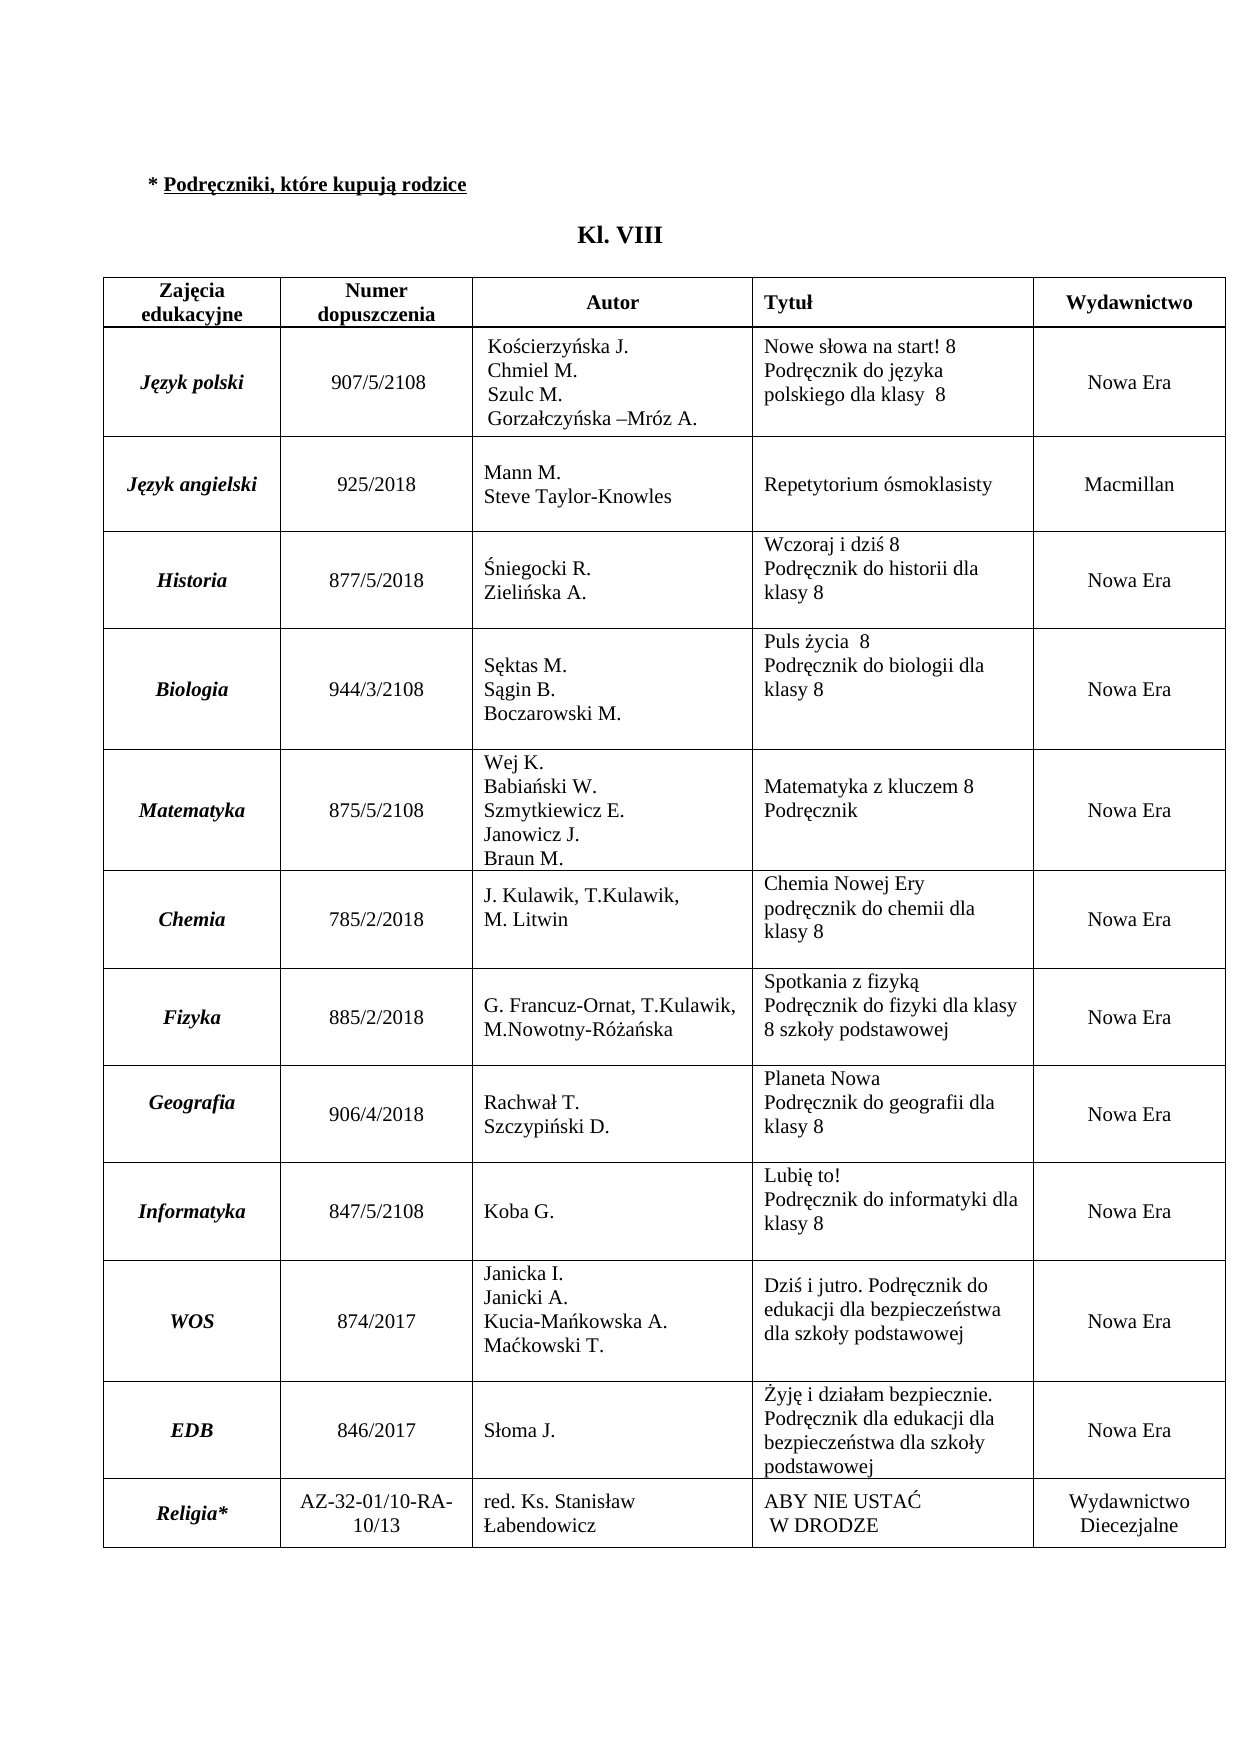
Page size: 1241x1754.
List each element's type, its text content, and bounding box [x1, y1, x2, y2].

table_header Numer dopuszczenia [281, 278, 472, 326]
text Kl. VIII [148, 220, 1093, 248]
table_cell Wczoraj i dziś 8 Podręcznik do historii dla klasy 8 [753, 532, 1033, 628]
table_cell 944/3/2108 [281, 629, 472, 749]
table_cell Koba G. [473, 1163, 752, 1259]
table_cell Nowa Era [1034, 629, 1225, 749]
table_cell Nowa Era [1034, 969, 1225, 1065]
table_cell 925/2018 [281, 437, 472, 531]
table_cell Wydawnictwo Diecezjalne [1034, 1479, 1225, 1547]
table_cell Wej K. Babiański W. Szmytkiewicz E. Janowicz J. Braun M. [473, 750, 752, 870]
table_cell Rachwał T. Szczypiński D. [473, 1066, 752, 1162]
table_header Autor [473, 278, 752, 326]
table_cell Nowe słowa na start! 8 Podręcznik do języka polskiego dla klasy 8 [753, 328, 1033, 436]
table_cell Macmillan [1034, 437, 1225, 531]
table_cell Nowa Era [1034, 750, 1225, 870]
table_cell Planeta Nowa Podręcznik do geografii dla klasy 8 [753, 1066, 1033, 1162]
table_cell Śniegocki R. Zielińska A. [473, 532, 752, 628]
table_cell red. Ks. Stanisław Łabendowicz [473, 1479, 752, 1547]
table_cell Język angielski [104, 437, 280, 531]
table_cell EDB [104, 1382, 280, 1478]
table_cell Żyję i działam bezpiecznie. Podręcznik dla edukacji dla bezpieczeństwa dla szkoły podstawowej [753, 1382, 1033, 1478]
table_cell Religia* [104, 1479, 280, 1547]
table_cell WOS [104, 1261, 280, 1381]
table_cell Nowa Era [1034, 1163, 1225, 1259]
table_cell Lubię to! Podręcznik do informatyki dla klasy 8 [753, 1163, 1033, 1259]
text * Podręczniki, które kupują rodzice [148, 172, 1093, 196]
table_cell Nowa Era [1034, 1066, 1225, 1162]
table_cell G. Francuz-Ornat, T.Kulawik, M.Nowotny-Różańska [473, 969, 752, 1065]
table_cell Sęktas M. Sągin B. Boczarowski M. [473, 629, 752, 749]
table_cell Nowa Era [1034, 871, 1225, 968]
table_cell Informatyka [104, 1163, 280, 1259]
table_cell ABY NIE USTAĆ W DRODZE [753, 1479, 1033, 1547]
table_cell Puls życia 8 Podręcznik do biologii dla klasy 8 [753, 629, 1033, 749]
table_cell Chemia [104, 871, 280, 968]
table_cell Nowa Era [1034, 328, 1225, 436]
table_cell Spotkania z fizyką Podręcznik do fizyki dla klasy 8 szkoły podstawowej [753, 969, 1033, 1065]
table_cell 906/4/2018 [281, 1066, 472, 1162]
table_cell Kościerzyńska J. Chmiel M. Szulc M. Gorzałczyńska –Mróz A. [473, 328, 752, 436]
table_cell Historia [104, 532, 280, 628]
table_header Tytuł [753, 278, 1033, 326]
table_cell 847/5/2108 [281, 1163, 472, 1259]
table_cell 877/5/2018 [281, 532, 472, 628]
table_cell Słoma J. [473, 1382, 752, 1478]
table_cell Chemia Nowej Ery podręcznik do chemii dla klasy 8 [753, 871, 1033, 968]
table_cell Repetytorium ósmoklasisty [753, 437, 1033, 531]
table_cell 875/5/2108 [281, 750, 472, 870]
table_header Wydawnictwo [1034, 278, 1225, 326]
table_cell Fizyka [104, 969, 280, 1065]
table_cell Nowa Era [1034, 1382, 1225, 1478]
table_cell Matematyka z kluczem 8 Podręcznik [753, 750, 1033, 870]
table_cell AZ-32-01/10-RA-10/13 [281, 1479, 472, 1547]
table_cell 874/2017 [281, 1261, 472, 1381]
table_cell Biologia [104, 629, 280, 749]
table_cell J. Kulawik, T.Kulawik, M. Litwin [473, 871, 752, 968]
table_cell Nowa Era [1034, 532, 1225, 628]
table_cell 885/2/2018 [281, 969, 472, 1065]
table_cell Dziś i jutro. Podręcznik do edukacji dla bezpieczeństwa dla szkoły podstawowej [753, 1261, 1033, 1381]
table_cell 846/2017 [281, 1382, 472, 1478]
table_cell Geografia [104, 1066, 280, 1162]
table_cell Janicka I. Janicki A. Kucia-Mańkowska A. Maćkowski T. [473, 1261, 752, 1381]
table_cell 785/2/2018 [281, 871, 472, 968]
table_cell 907/5/2108 [281, 328, 472, 436]
table_header Zajęcia edukacyjne [104, 278, 280, 326]
table_cell Matematyka [104, 750, 280, 870]
table_cell Mann M. Steve Taylor-Knowles [473, 437, 752, 531]
table_cell Język polski [104, 328, 280, 436]
table_cell Nowa Era [1034, 1261, 1225, 1381]
